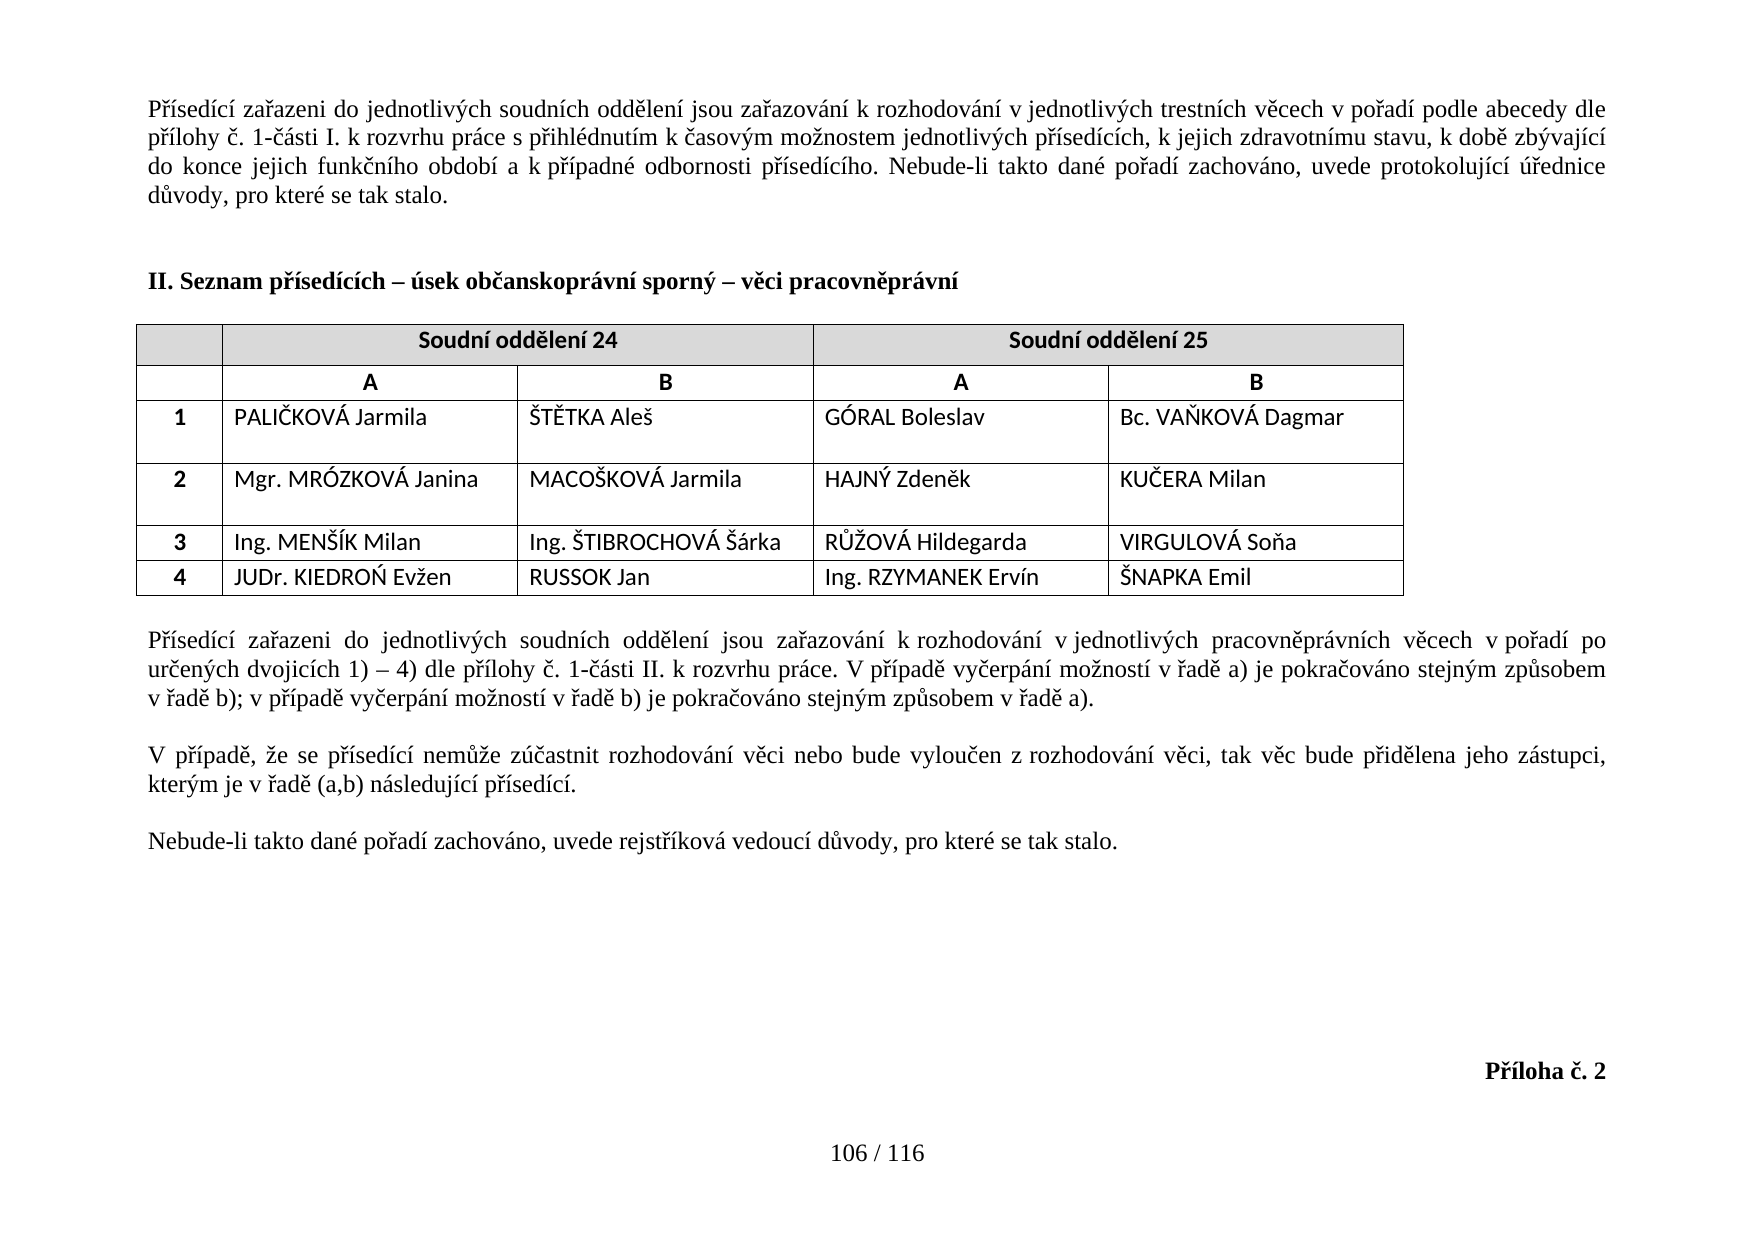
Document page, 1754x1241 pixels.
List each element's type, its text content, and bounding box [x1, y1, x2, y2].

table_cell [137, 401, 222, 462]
text II. Seznam přísedících – úsek občanskoprávní sporný – věci pracovněprávní [148, 266, 1606, 295]
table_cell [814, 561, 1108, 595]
text Přísedící zařazeni do jednotlivých soudních oddělení jsou zařazování k rozhodování v jednotlivých pracovněprávních věcech v pořadí po určených dvojicích 1) – 4) dle přílohy č. 1-části II. k rozvrhu práce. V případě vyčerpání možností v řadě a) je pokračováno stejným způsobem v řadě b); v případě vyčerpání možností v řadě b) je pokračováno stejným způsobem v řadě a). [148, 625, 1606, 711]
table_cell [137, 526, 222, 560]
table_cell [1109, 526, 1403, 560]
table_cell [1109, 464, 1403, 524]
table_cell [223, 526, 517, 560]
text Nebude-li takto dané pořadí zachováno, uvede rejstříková vedoucí důvody, pro které se tak stalo. [148, 826, 1606, 855]
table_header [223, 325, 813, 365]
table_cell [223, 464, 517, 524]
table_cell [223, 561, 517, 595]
text Přísedící zařazeni do jednotlivých soudních oddělení jsou zařazování k rozhodování v jednotlivých trestních věcech v pořadí podle abecedy dle přílohy č. 1-části I. k rozvrhu práce s přihlédnutím k časovým možnostem jednotlivých přísedících, k jejich zdravotnímu stavu, k době zbývající do konce jejich funkčního období a k případné odbornosti přísedícího. Nebude-li takto dané pořadí zachováno, uvede protokolující úřednice důvody, pro které se tak stalo. [148, 94, 1606, 209]
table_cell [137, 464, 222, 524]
text V případě, že se přísedící nemůže zúčastnit rozhodování věci nebo bude vyloučen z rozhodování věci, tak věc bude přidělena jeho zástupci, kterým je v řadě (a,b) následující přísedící. [148, 740, 1606, 798]
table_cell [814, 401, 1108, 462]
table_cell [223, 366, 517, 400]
text Příloha č. 2 [148, 1056, 1606, 1085]
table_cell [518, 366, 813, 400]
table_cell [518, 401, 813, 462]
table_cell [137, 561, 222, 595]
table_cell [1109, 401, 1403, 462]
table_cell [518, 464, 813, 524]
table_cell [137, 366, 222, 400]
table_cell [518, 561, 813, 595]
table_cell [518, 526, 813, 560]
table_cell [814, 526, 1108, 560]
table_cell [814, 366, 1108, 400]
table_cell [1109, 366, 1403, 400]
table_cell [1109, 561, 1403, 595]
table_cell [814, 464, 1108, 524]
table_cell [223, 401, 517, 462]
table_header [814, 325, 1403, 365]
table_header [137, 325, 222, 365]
